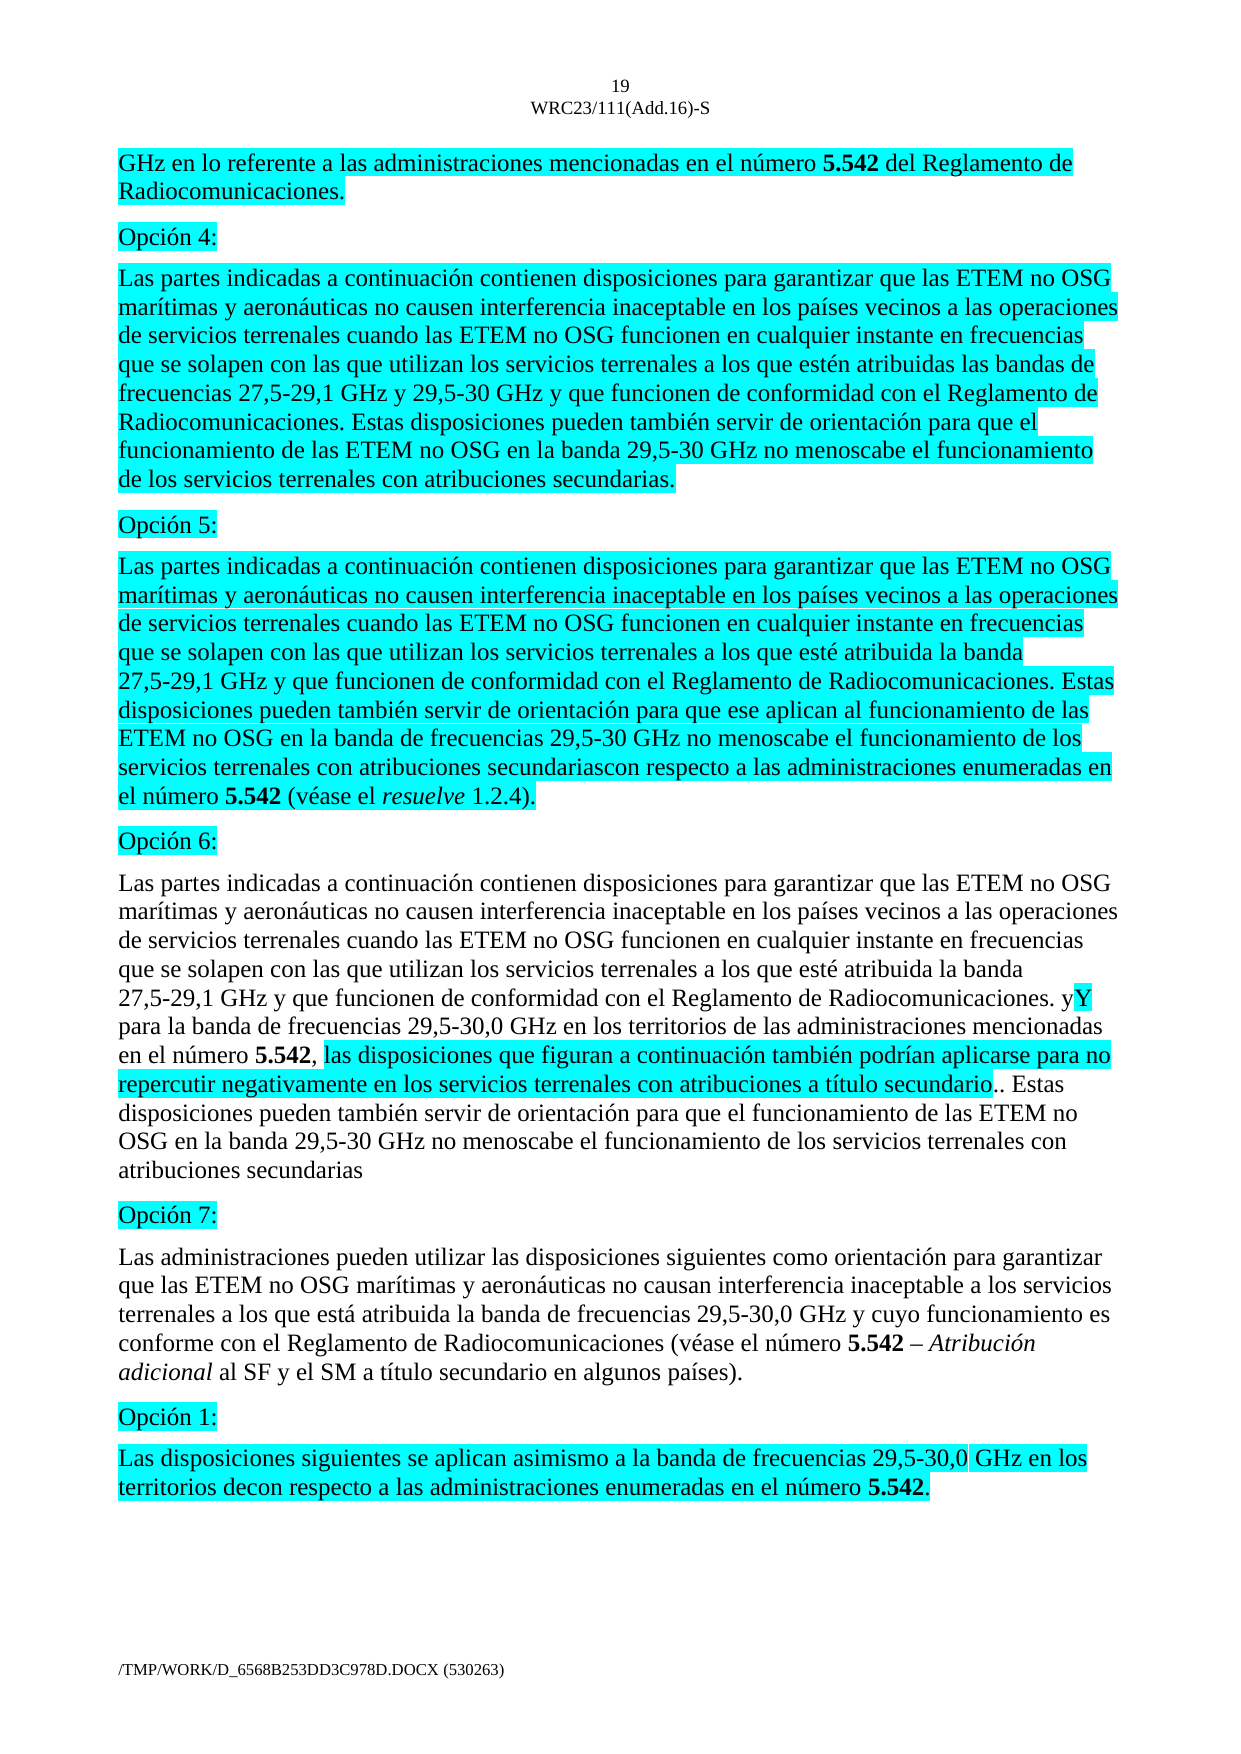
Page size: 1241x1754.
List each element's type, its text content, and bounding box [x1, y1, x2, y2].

text Las partes indicadas a continuación contienen disposiciones para garantizar que las ETEM no OSG marítimas y aeronáuticas no causen interferencia inaceptable en los países vecinos a las operaciones de servicios terrenales cuando las ETEM no OSG funcionen en cualquier instante en frecuencias que se solapen con las que utilizan los servicios terrenales a los que esté atribuida la banda 27,5-29,1 GHz y que funcionen de conformidad con el Reglamento de Radiocomunicaciones . [118, 868, 1122, 1184]
